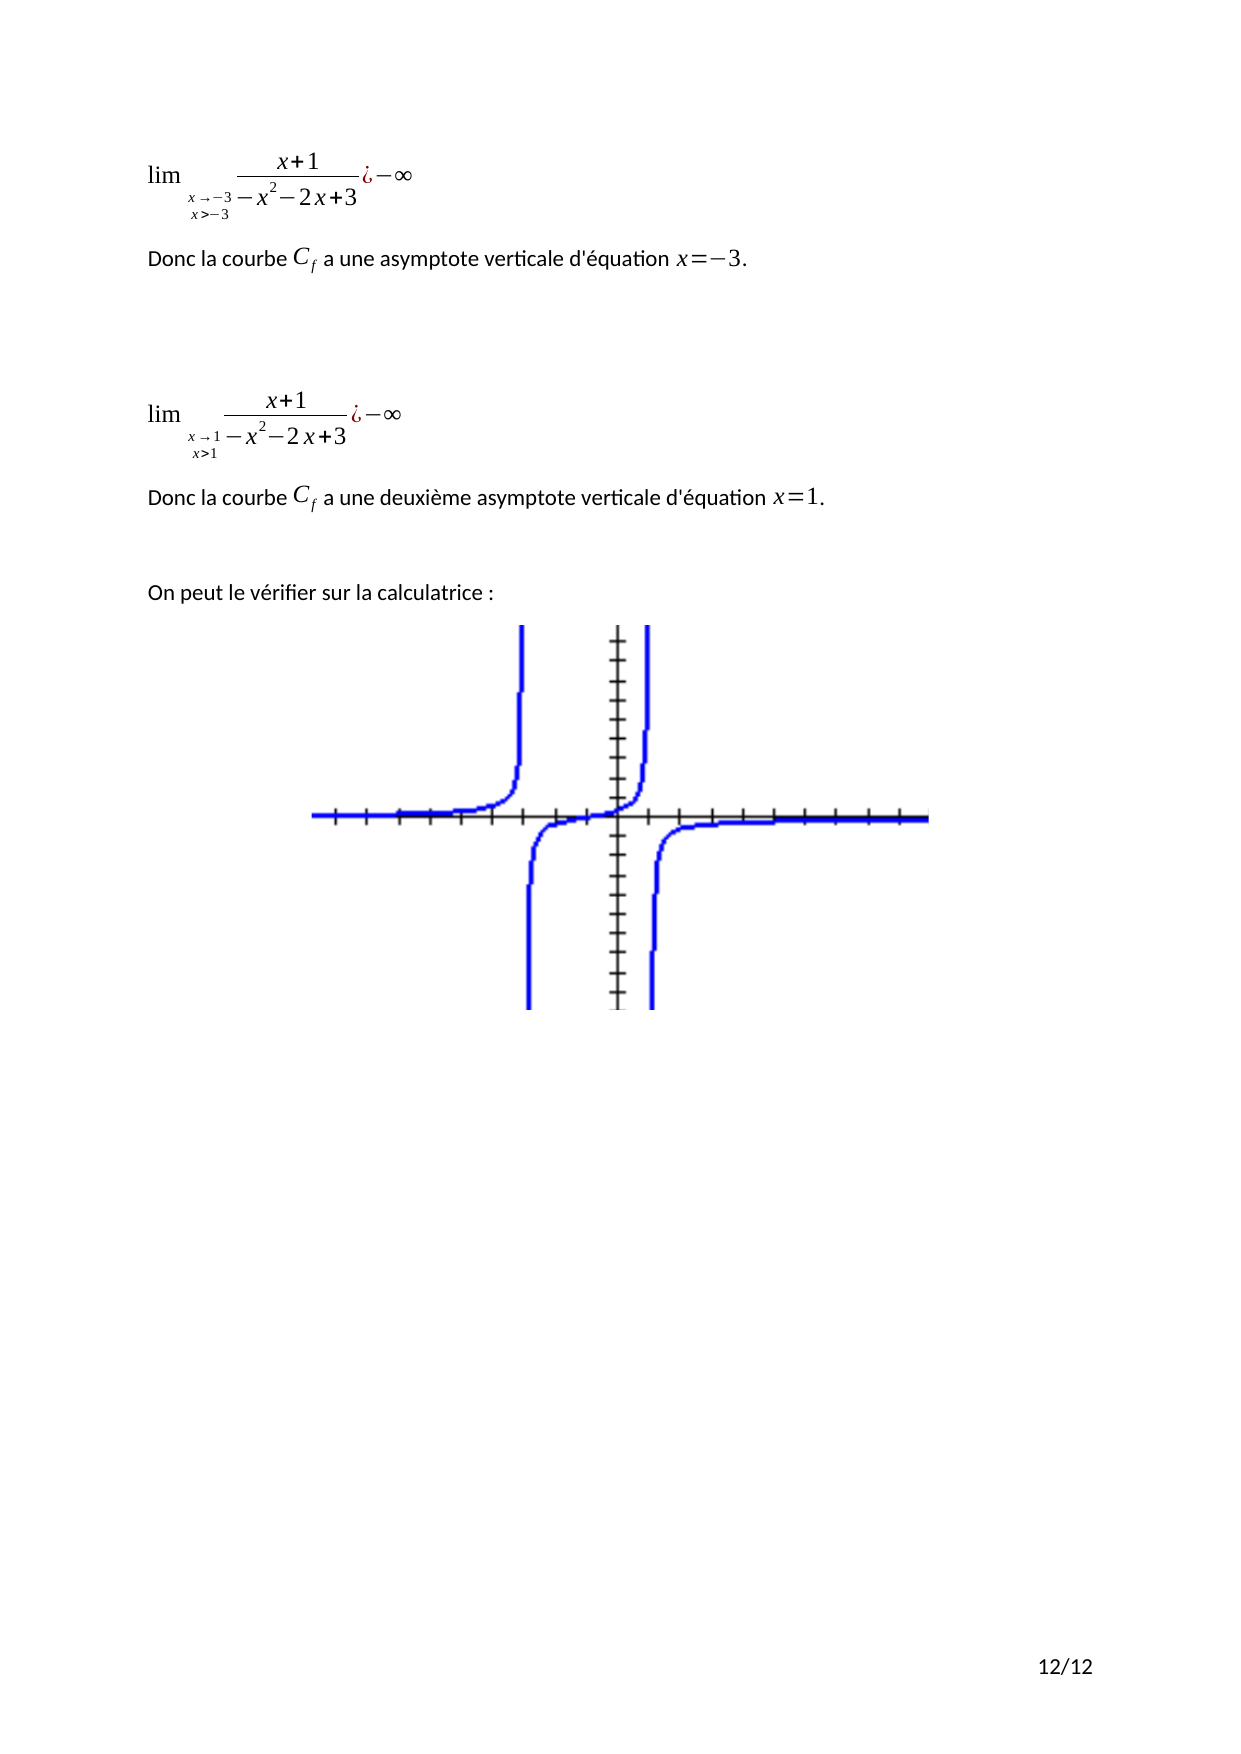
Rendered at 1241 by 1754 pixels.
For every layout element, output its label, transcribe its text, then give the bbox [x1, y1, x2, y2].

picture [311, 625, 929, 1010]
text Donc la courbe a une deuxième asymptote verticale d'équation . [148, 481, 1093, 512]
text On peut le vérifier sur la calculatrice : [148, 578, 1093, 606]
text Donc la courbe a une asymptote verticale d'équation . [148, 242, 1093, 274]
